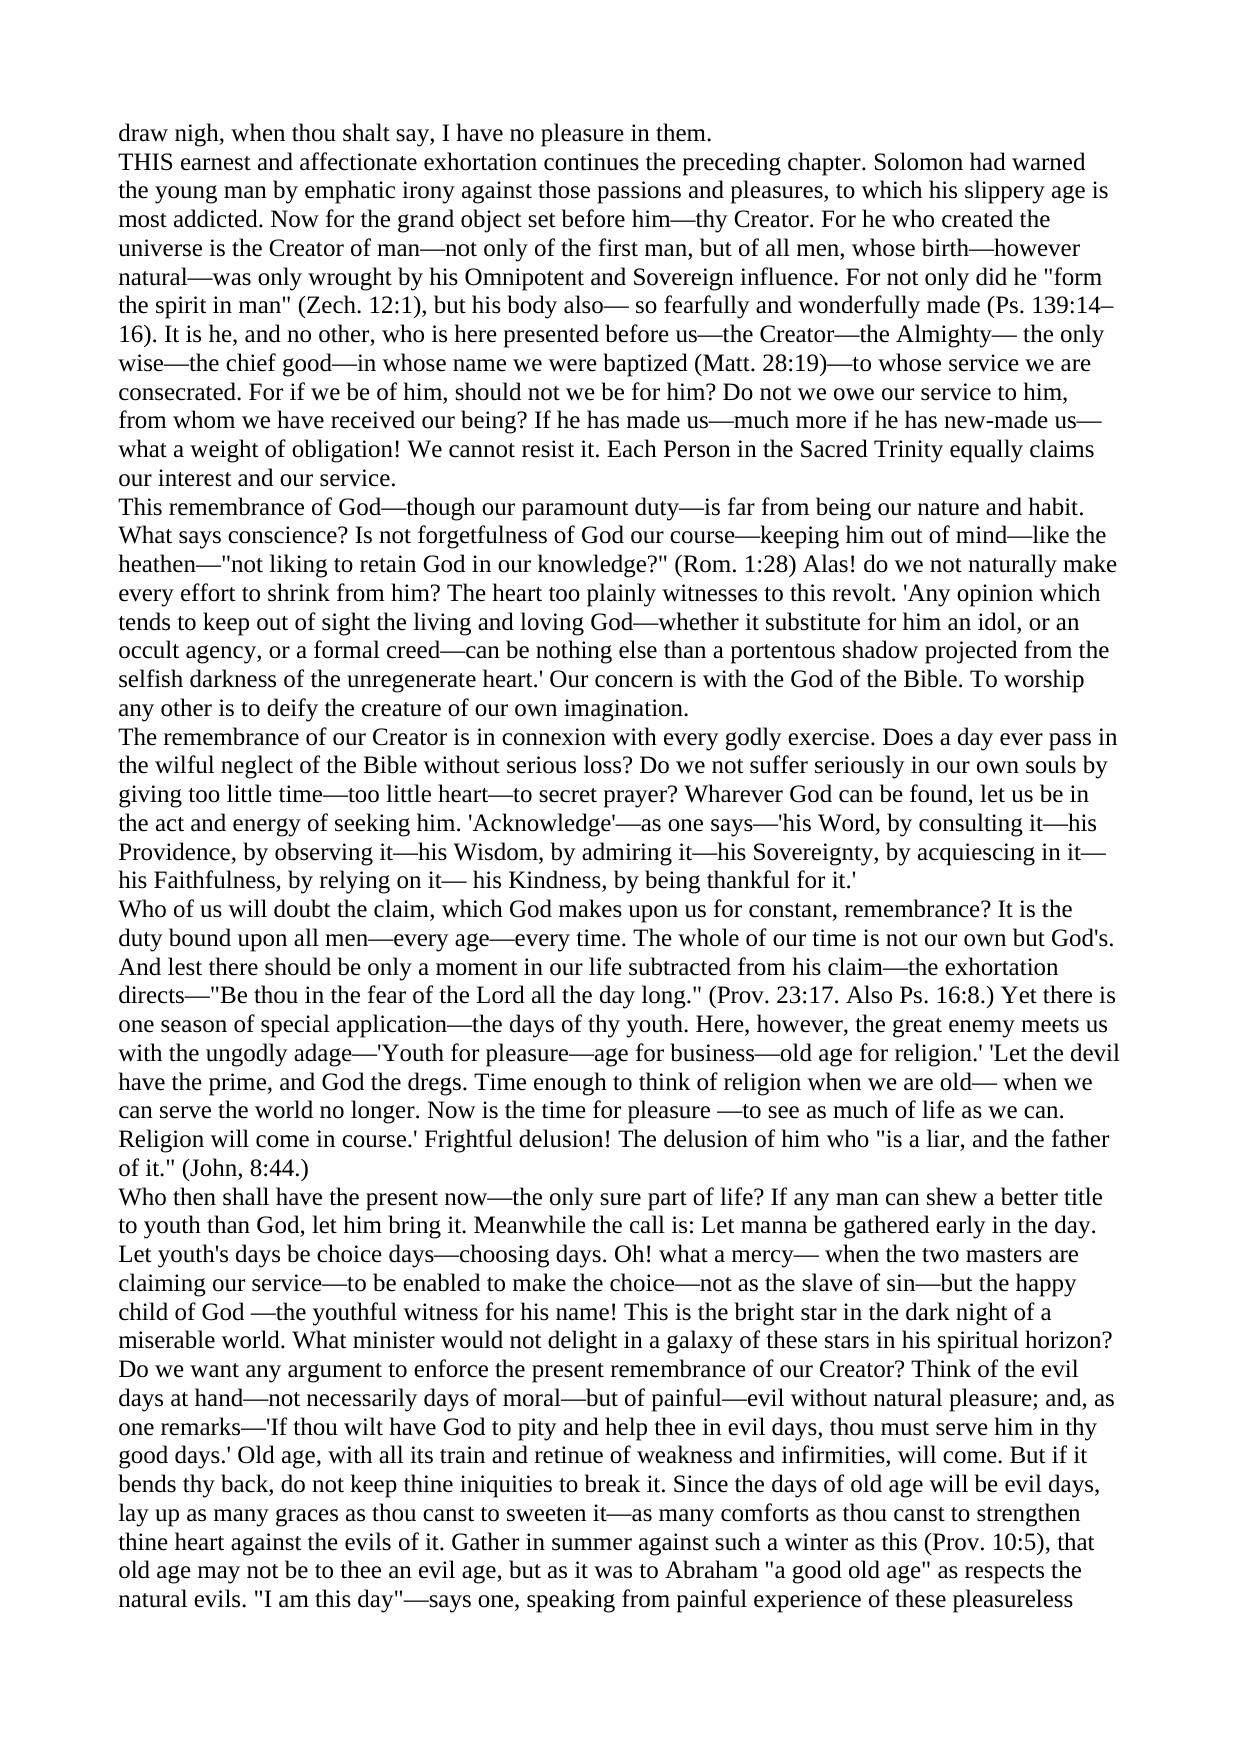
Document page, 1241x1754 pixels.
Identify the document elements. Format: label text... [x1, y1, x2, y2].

text Who then shall have the present now—the only sure part of life? If any man can shew a better title to youth than God, let him bring it. Meanwhile the call is: Let manna be gathered early in the day. Let youth's days be choice days—choosing days. Oh! what a mercy— when the two masters are claiming our service—to be enabled to make the choice—not as the slave of sin—but the happy child of God —the youthful witness for his name! This is the bright star in the dark night of a miserable world. What minister would not delight in a galaxy of these stars in his spiritual horizon? [118, 1182, 1122, 1354]
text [118, 118, 1122, 147]
text THIS earnest and affectionate exhortation continues the preceding chapter. Solomon had warned the young man by emphatic irony against those passions and pleasures, to which his slippery age is most addicted. Now for the grand object set before him—thy Creator. For he who created the universe is the Creator of man—not only of the first man, but of all men, whose birth—however natural—was only wrought by his Omnipotent and Sovereign influence. For not only did he "form the spirit in man" (Zech. 12:1), but his body also— so fearfully and wonderfully made (Ps. 139:14–16). It is he, and no other, who is here presented before us—the Creator—the Almighty— the only wise—the chief good—in whose name we were baptized (Matt. 28:19)—to whose service we are consecrated. For if we be of him, should not we be for him? Do not we owe our service to him, from whom we have received our being? If he has made us—much more if he has new-made us—what a weight of obligation! We cannot resist it. Each Person in the Sacred Trinity equally claims our interest and our service. [118, 147, 1122, 492]
text This remembrance of God—though our paramount duty—is far from being our nature and habit. What says conscience? Is not forgetfulness of God our course—keeping him out of mind—like the heathen—"not liking to retain God in our knowledge?" (Rom. 1:28) Alas! do we not naturally make every effort to shrink from him? The heart too plainly witnesses to this revolt. 'Any opinion which tends to keep out of sight the living and loving God—whether it substitute for him an idol, or an occult agency, or a formal creed—can be nothing else than a portentous shadow projected from the selfish darkness of the unregenerate heart.' Our concern is with the God of the Bible. To worship any other is to deify the creature of our own imagination. [118, 492, 1122, 722]
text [118, 1354, 1122, 1613]
text The remembrance of our Creator is in connexion with every godly exercise. Does a day ever pass in the wilful neglect of the Bible without serious loss? Do we not suffer seriously in our own souls by giving too little time—too little heart—to secret prayer? Wharever God can be found, let us be in the act and energy of seeking him. 'Acknowledge'—as one says—'his Word, by consulting it—his Providence, by observing it—his Wisdom, by admiring it—his Sovereignty, by acquiescing in it—his Faithfulness, by relying on it— his Kindness, by being thankful for it.' [118, 722, 1122, 894]
text Who of us will doubt the claim, which God makes upon us for constant, remembrance? It is the duty bound upon all men—every age—every time. The whole of our time is not our own but God's. And lest there should be only a moment in our life subtracted from his claim—the exhortation directs—"Be thou in the fear of the Lord all the day long." (Prov. 23:17. Also Ps. 16:8.) Yet there is one season of special application—the days of thy youth. Here, however, the great enemy meets us with the ungodly adage—'Youth for pleasure—age for business—old age for religion.' 'Let the devil have the prime, and God the dregs. Time enough to think of religion when we are old— when we can serve the world no longer. Now is the time for pleasure —to see as much of life as we can. Religion will come in course.' Frightful delusion! The delusion of him who "is a liar, and the father of it." (John, 8:44.) [118, 894, 1122, 1182]
